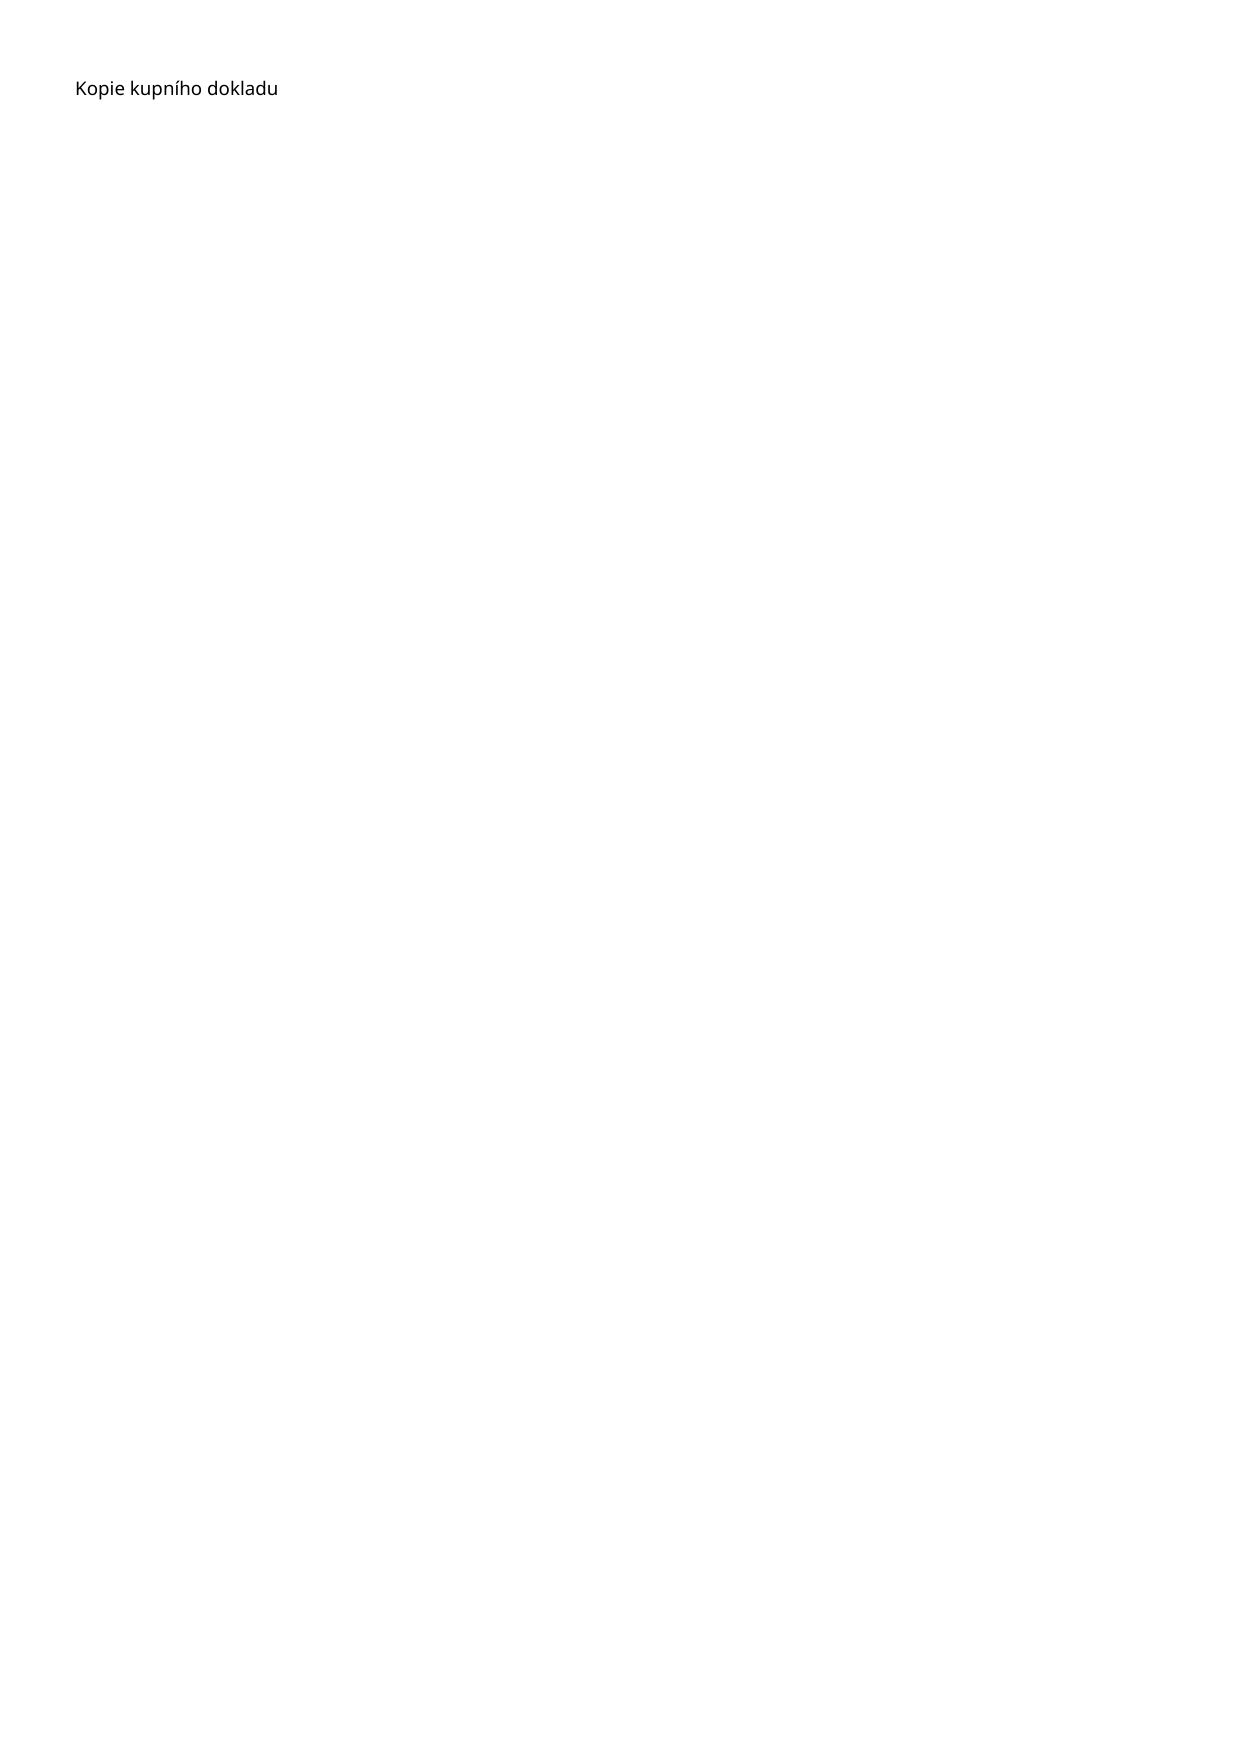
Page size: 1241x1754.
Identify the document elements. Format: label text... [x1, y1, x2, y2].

text Kopie kupního dokladu [75, 75, 1165, 101]
